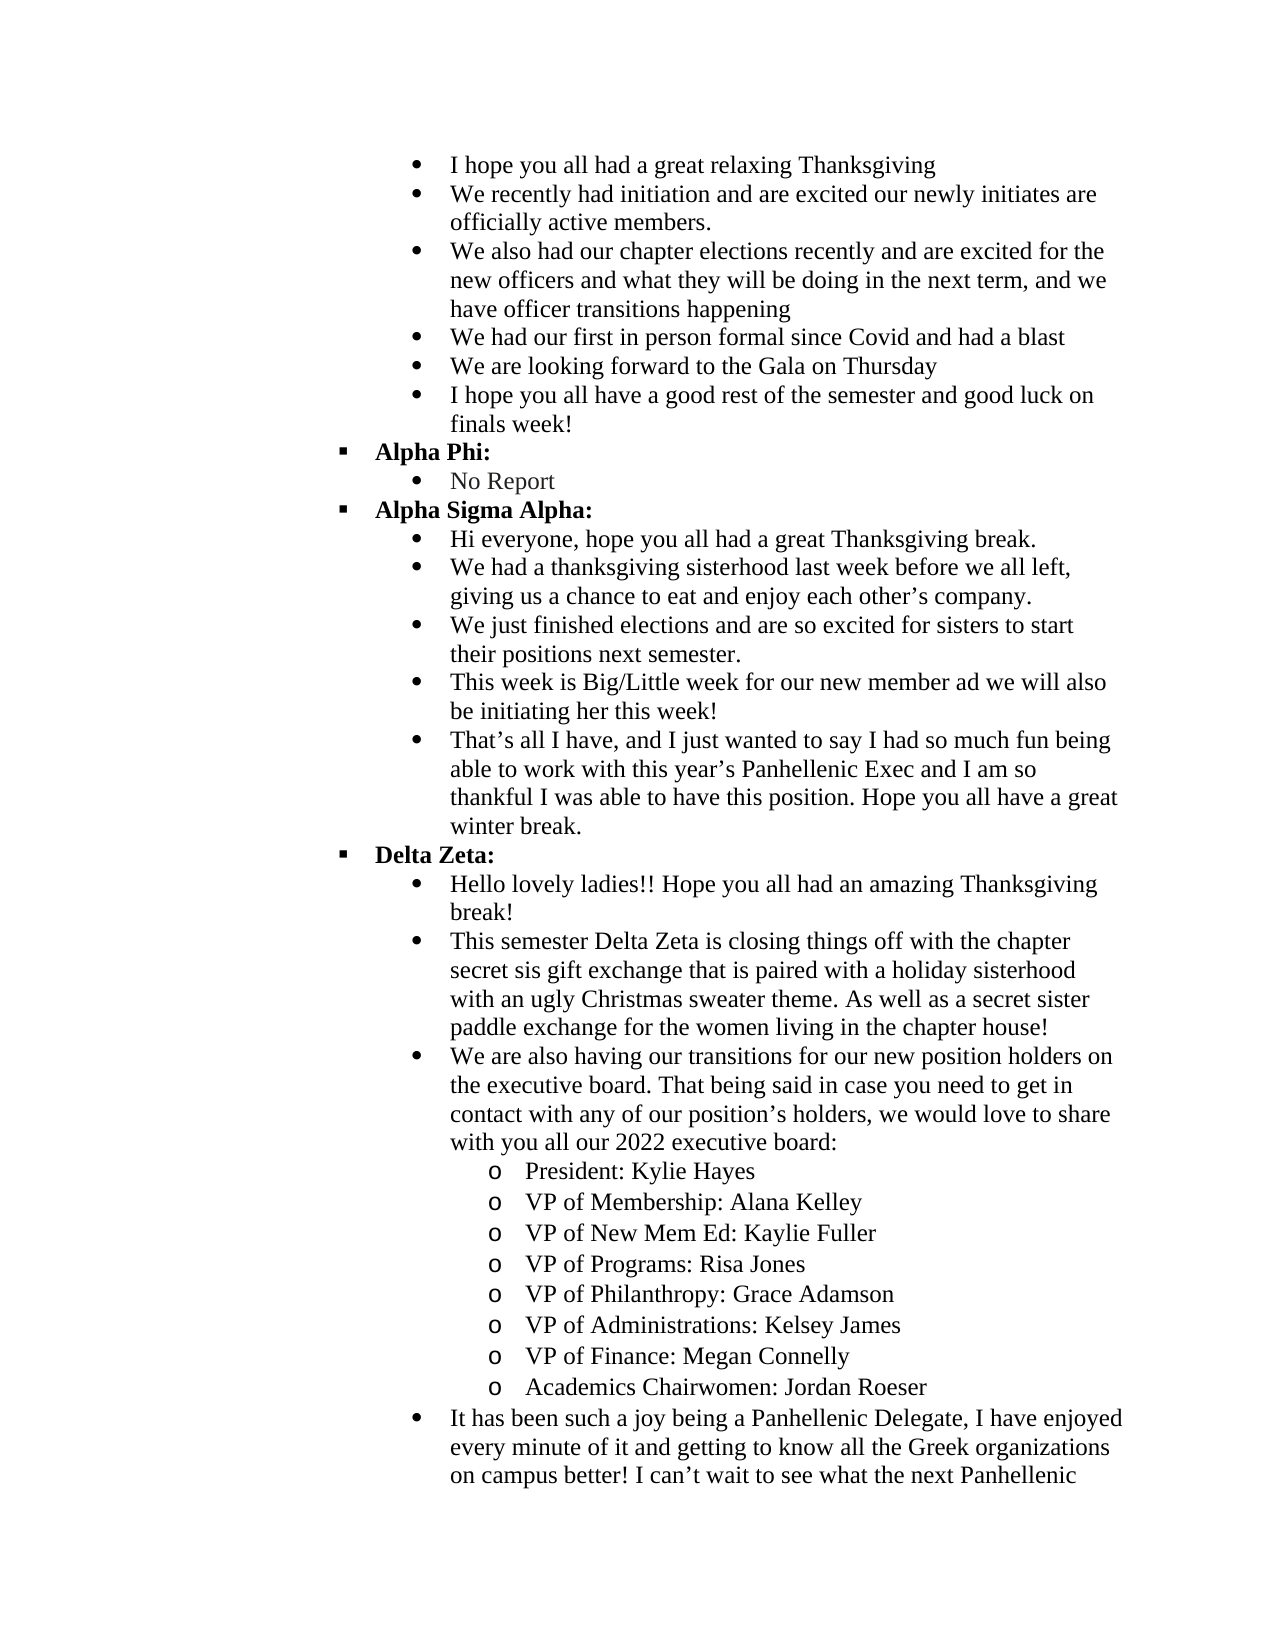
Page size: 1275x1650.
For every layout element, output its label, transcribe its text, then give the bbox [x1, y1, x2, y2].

list We are looking forward to the Gala on Thursday [412, 351, 1125, 380]
list Hi everyone, hope you all had a great Thanksgiving break. [412, 524, 1125, 552]
list That’s all I have, and I just wanted to say I had so much fun being able to work with this year’s Panhellenic Exec and I am so thankful I was able to have this position. Hope you all have a great winter break. [412, 725, 1125, 840]
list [412, 1403, 1125, 1489]
list VP of Finance: Megan Connelly [487, 1341, 1125, 1372]
list Hello lovely ladies!! Hope you all had an amazing Thanksgiving break! [412, 869, 1125, 926]
list This semester Delta Zeta is closing things off with the chapter secret sis gift exchange that is paired with a holiday sisterhood with an ugly Christmas sweater theme. As well as a secret sister paddle exchange for the women living in the chapter house! [412, 926, 1125, 1041]
list We are also having our transitions for our new position holders on the executive board. That being said in case you need to get in contact with any of our position’s holders, we would love to share with you all our 2022 executive board: [412, 1041, 1125, 1156]
list I hope you all have a good rest of the semester and good luck on finals week! [412, 380, 1125, 437]
list We had our first in person formal since Covid and had a blast [412, 322, 1125, 351]
list VP of Administrations: Kelsey James [487, 1310, 1125, 1341]
list We also had our chapter elections recently and are excited for the new officers and what they will be doing in the next term, and we have officer transitions happening [412, 236, 1125, 322]
list This week is Big/Little week for our new member ad we will also be initiating her this week! [412, 667, 1125, 725]
list VP of Programs: Risa Jones [487, 1249, 1125, 1279]
list Alpha Sigma Alpha: [337, 495, 1125, 524]
list President: Kylie Hayes [487, 1156, 1125, 1187]
list No Report [412, 466, 1125, 495]
list VP of Philanthropy: Grace Adamson [487, 1279, 1125, 1310]
list Delta Zeta: [337, 840, 1125, 869]
list Alpha Phi: [337, 437, 1125, 466]
list VP of Membership: Alana Kelley [487, 1187, 1125, 1218]
list VP of New Mem Ed: Kaylie Fuller [487, 1218, 1125, 1249]
list I hope you all had a great relaxing Thanksgiving [412, 150, 1125, 179]
list We recently had initiation and are excited our newly initiates are officially active members. [412, 179, 1125, 236]
list We just finished elections and are so excited for sisters to start their positions next semester. [412, 610, 1125, 667]
list We had a thanksgiving sisterhood last week before we all left, giving us a chance to eat and enjoy each other’s company. [412, 552, 1125, 610]
list Academics Chairwomen: Jordan Roeser [487, 1372, 1125, 1403]
